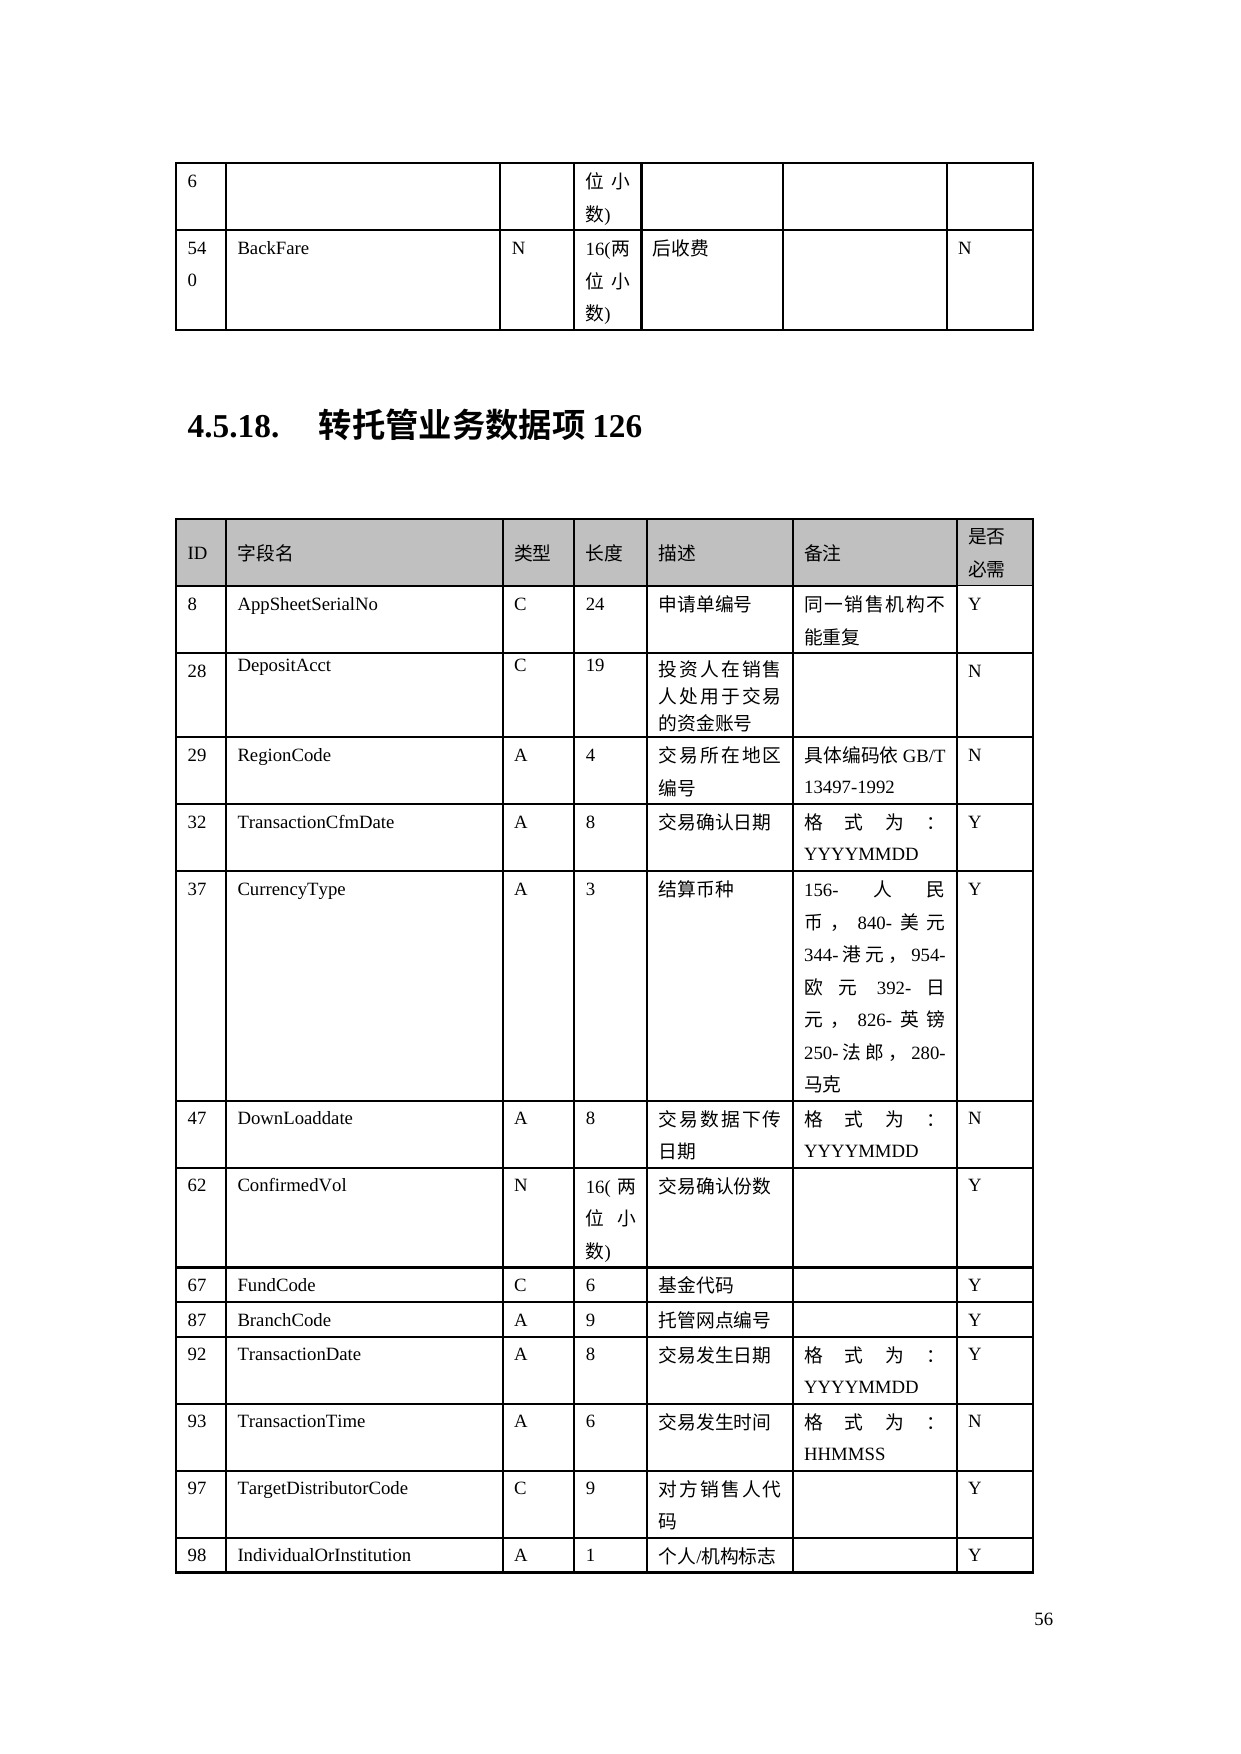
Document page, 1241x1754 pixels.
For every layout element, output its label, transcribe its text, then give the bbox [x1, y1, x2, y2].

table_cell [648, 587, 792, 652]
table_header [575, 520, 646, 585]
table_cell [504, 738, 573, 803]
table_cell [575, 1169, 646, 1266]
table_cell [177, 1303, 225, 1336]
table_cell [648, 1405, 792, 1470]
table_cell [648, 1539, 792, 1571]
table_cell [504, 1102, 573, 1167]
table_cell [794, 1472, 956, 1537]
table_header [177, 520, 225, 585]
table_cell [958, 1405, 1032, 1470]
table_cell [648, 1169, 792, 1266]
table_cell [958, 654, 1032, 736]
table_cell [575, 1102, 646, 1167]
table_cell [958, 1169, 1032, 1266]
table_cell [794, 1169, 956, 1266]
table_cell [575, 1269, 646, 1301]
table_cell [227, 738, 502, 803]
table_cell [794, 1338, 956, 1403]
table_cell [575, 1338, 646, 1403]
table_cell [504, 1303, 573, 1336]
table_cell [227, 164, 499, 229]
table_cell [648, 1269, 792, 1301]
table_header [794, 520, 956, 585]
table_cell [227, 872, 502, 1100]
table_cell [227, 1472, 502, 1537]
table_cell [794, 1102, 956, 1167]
subtitle 转托管业务数据项126 [187, 390, 1053, 455]
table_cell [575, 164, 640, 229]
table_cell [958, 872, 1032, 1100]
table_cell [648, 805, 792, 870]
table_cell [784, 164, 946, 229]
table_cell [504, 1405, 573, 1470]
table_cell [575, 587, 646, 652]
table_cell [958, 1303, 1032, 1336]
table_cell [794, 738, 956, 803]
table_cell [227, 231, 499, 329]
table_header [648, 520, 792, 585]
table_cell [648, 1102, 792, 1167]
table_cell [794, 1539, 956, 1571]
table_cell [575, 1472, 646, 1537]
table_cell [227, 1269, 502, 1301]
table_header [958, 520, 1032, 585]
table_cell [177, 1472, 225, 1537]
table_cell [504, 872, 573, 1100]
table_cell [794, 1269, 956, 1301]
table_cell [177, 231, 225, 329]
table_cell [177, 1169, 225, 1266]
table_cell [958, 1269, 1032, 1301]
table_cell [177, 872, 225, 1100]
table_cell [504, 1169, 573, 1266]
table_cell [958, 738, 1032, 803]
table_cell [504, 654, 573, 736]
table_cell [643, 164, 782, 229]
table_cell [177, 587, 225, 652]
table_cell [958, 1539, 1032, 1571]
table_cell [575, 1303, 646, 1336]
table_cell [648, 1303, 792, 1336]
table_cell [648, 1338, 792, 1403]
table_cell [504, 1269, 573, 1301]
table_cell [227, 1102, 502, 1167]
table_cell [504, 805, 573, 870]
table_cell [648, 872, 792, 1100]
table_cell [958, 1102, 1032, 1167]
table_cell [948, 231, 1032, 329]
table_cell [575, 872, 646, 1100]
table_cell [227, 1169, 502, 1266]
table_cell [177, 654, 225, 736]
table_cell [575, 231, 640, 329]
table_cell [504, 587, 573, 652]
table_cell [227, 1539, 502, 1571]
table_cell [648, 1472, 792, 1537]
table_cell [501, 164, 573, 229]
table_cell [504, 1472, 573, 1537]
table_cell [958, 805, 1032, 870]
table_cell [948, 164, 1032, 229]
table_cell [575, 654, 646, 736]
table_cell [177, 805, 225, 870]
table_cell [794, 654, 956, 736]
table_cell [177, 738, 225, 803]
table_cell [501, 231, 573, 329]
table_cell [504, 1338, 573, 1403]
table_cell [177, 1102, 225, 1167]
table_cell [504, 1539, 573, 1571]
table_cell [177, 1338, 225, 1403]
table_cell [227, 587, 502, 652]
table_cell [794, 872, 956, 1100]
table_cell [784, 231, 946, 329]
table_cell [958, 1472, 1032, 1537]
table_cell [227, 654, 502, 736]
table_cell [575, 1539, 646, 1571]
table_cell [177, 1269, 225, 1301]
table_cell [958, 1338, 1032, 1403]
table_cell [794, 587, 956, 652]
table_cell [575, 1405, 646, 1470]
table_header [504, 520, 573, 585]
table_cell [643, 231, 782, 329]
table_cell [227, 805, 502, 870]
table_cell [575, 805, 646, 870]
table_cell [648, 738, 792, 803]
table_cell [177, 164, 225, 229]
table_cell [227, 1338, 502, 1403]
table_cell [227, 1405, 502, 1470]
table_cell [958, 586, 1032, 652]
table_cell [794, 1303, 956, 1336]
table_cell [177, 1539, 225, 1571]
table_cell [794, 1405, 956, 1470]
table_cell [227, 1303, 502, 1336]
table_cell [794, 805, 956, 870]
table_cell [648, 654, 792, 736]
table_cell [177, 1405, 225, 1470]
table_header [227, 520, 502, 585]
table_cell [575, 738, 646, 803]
